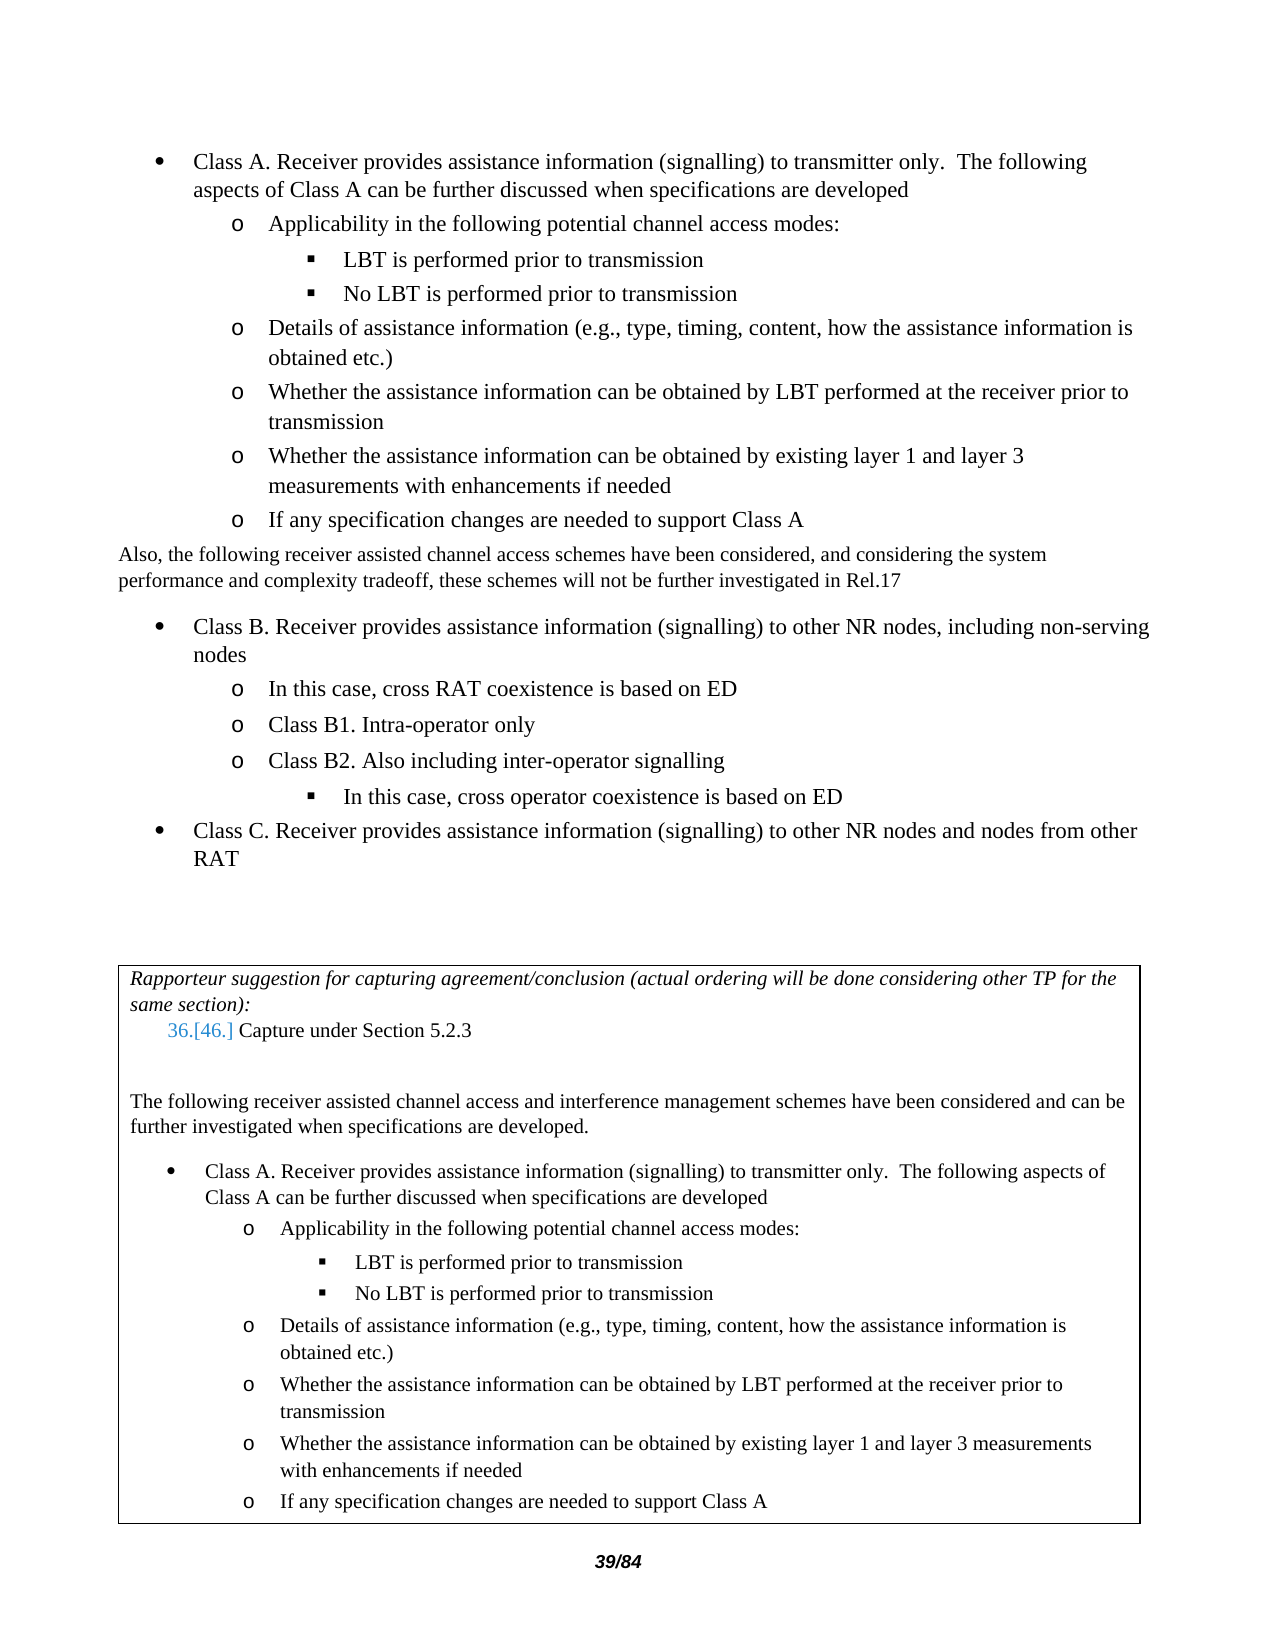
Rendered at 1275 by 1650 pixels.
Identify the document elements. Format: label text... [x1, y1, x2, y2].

list In this case, cross operator coexistence is based on ED [306, 783, 1157, 810]
list Details of assistance information (e.g., type, timing, content, how the assistance information is obtained etc.) [231, 314, 1157, 370]
list Class B. Receiver provides assistance information (signalling) to other NR nodes, including non-serving nodes [156, 613, 1157, 667]
list Class C. Receiver provides assistance information (signalling) to other NR nodes and nodes from other RAT [156, 818, 1157, 872]
list LBT is performed prior to transmission [306, 246, 1157, 272]
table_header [119, 966, 1139, 1523]
list Whether the assistance information can be obtained by existing layer 1 and layer 3 measurements with enhancements if needed [231, 442, 1157, 498]
list Applicability in the following potential channel access modes: [231, 210, 1157, 238]
list Whether the assistance information can be obtained by LBT performed at the receiver prior to transmission [231, 378, 1157, 434]
list In this case, cross RAT coexistence is based on ED [231, 675, 1157, 703]
text Also, the following receiver assisted channel access schemes have been considered, and considering the system performance and complexity tradeoff, these schemes will not be further investigated in Rel.17 [118, 542, 1157, 592]
list Class A. Receiver provides assistance information (signalling) to transmitter only. The following aspects of Class A can be further discussed when specifications are developed [156, 148, 1157, 202]
list Class B1. Intra-operator only [231, 711, 1157, 739]
list No LBT is performed prior to transmission [306, 280, 1157, 306]
list Class B2. Also including inter-operator signalling [231, 747, 1157, 776]
list If any specification changes are needed to support Class A [231, 506, 1157, 534]
